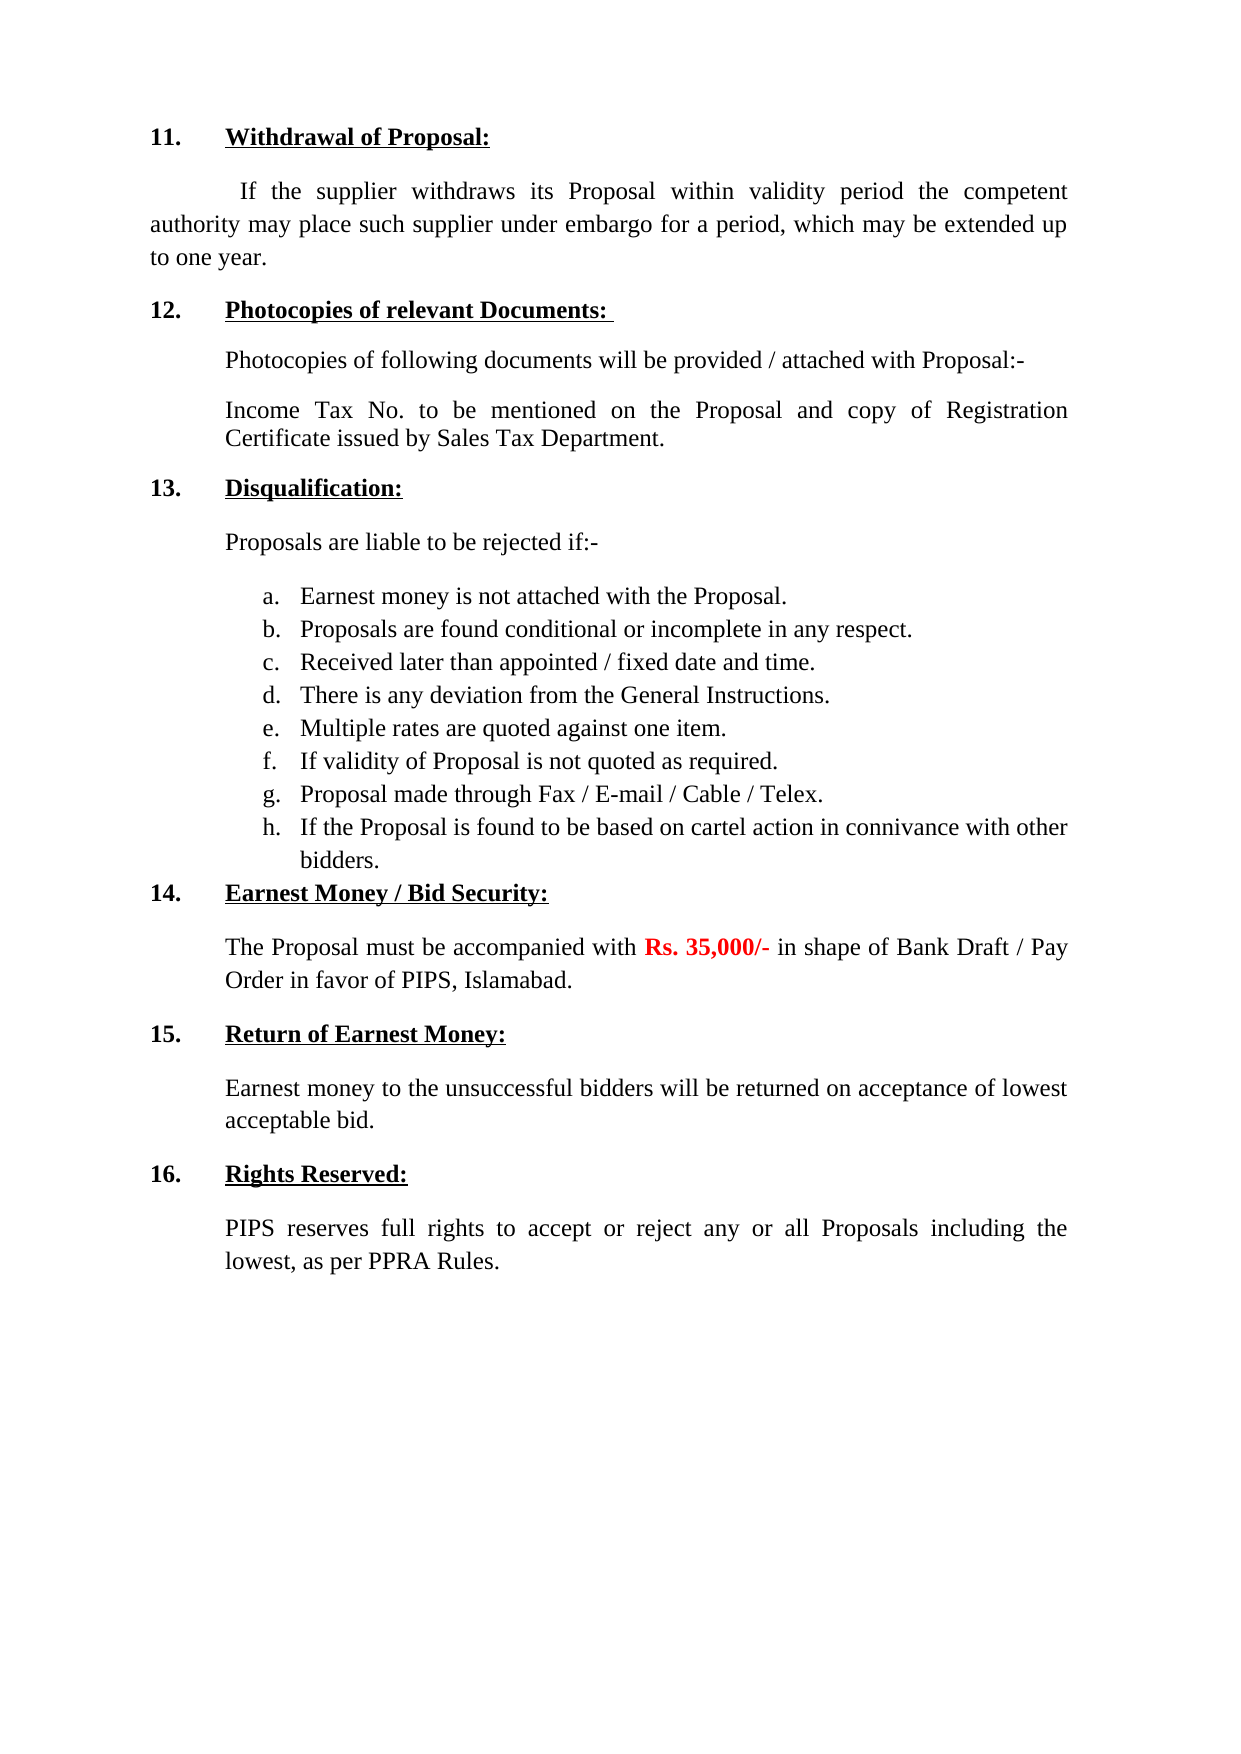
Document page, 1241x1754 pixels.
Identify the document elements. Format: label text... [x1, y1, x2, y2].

text 13. Disqualification: [150, 473, 1069, 502]
text Income Tax No. to be mentioned on the Proposal and copy of Registration Certificate issued by Sales Tax Department. [225, 395, 1069, 452]
list Earnest money is not attached with the Proposal. [262, 581, 1069, 609]
text The Proposal must be accompanied with Rs. 35,000/- in shape of Bank Draft / Pay Order in favor of PIPS, Islamabad. [225, 932, 1069, 994]
list There is any deviation from the General Instructions. [262, 680, 1069, 709]
list Proposal made through Fax / E-mail / Cable / Telex. [262, 779, 1069, 808]
list Received later than appointed / fixed date and time. [262, 647, 1069, 676]
text 16. Rights Reserved: [150, 1159, 1069, 1188]
text 14. Earnest Money / Bid Security: [150, 878, 1069, 907]
text 12. Photocopies of relevant Documents: [150, 296, 1069, 324]
text Photocopies of following documents will be provided / attached with Proposal:- [225, 345, 1069, 374]
text 15. Return of Earnest Money: [150, 1019, 1069, 1047]
text PIPS reserves full rights to accept or reject any or all Proposals including the lowest, as per PPRA Rules. [225, 1213, 1069, 1275]
list If the Proposal is found to be based on cartel action in connivance with other bidders. [262, 812, 1069, 874]
text 11. Withdrawal of Proposal: [150, 122, 1069, 151]
text If the supplier withdraws its Proposal within validity period the competent authority may place such supplier under embargo for a period, which may be extended up to one year. [150, 176, 1069, 271]
list If validity of Proposal is not quoted as required. [262, 746, 1069, 775]
text Proposals are liable to be rejected if:- [150, 527, 1069, 556]
list Multiple rates are quoted against one item. [262, 713, 1069, 742]
list Proposals are found conditional or incomplete in any respect. [262, 614, 1069, 643]
text Earnest money to the unsuccessful bidders will be returned on acceptance of lowest acceptable bid. [225, 1073, 1069, 1134]
